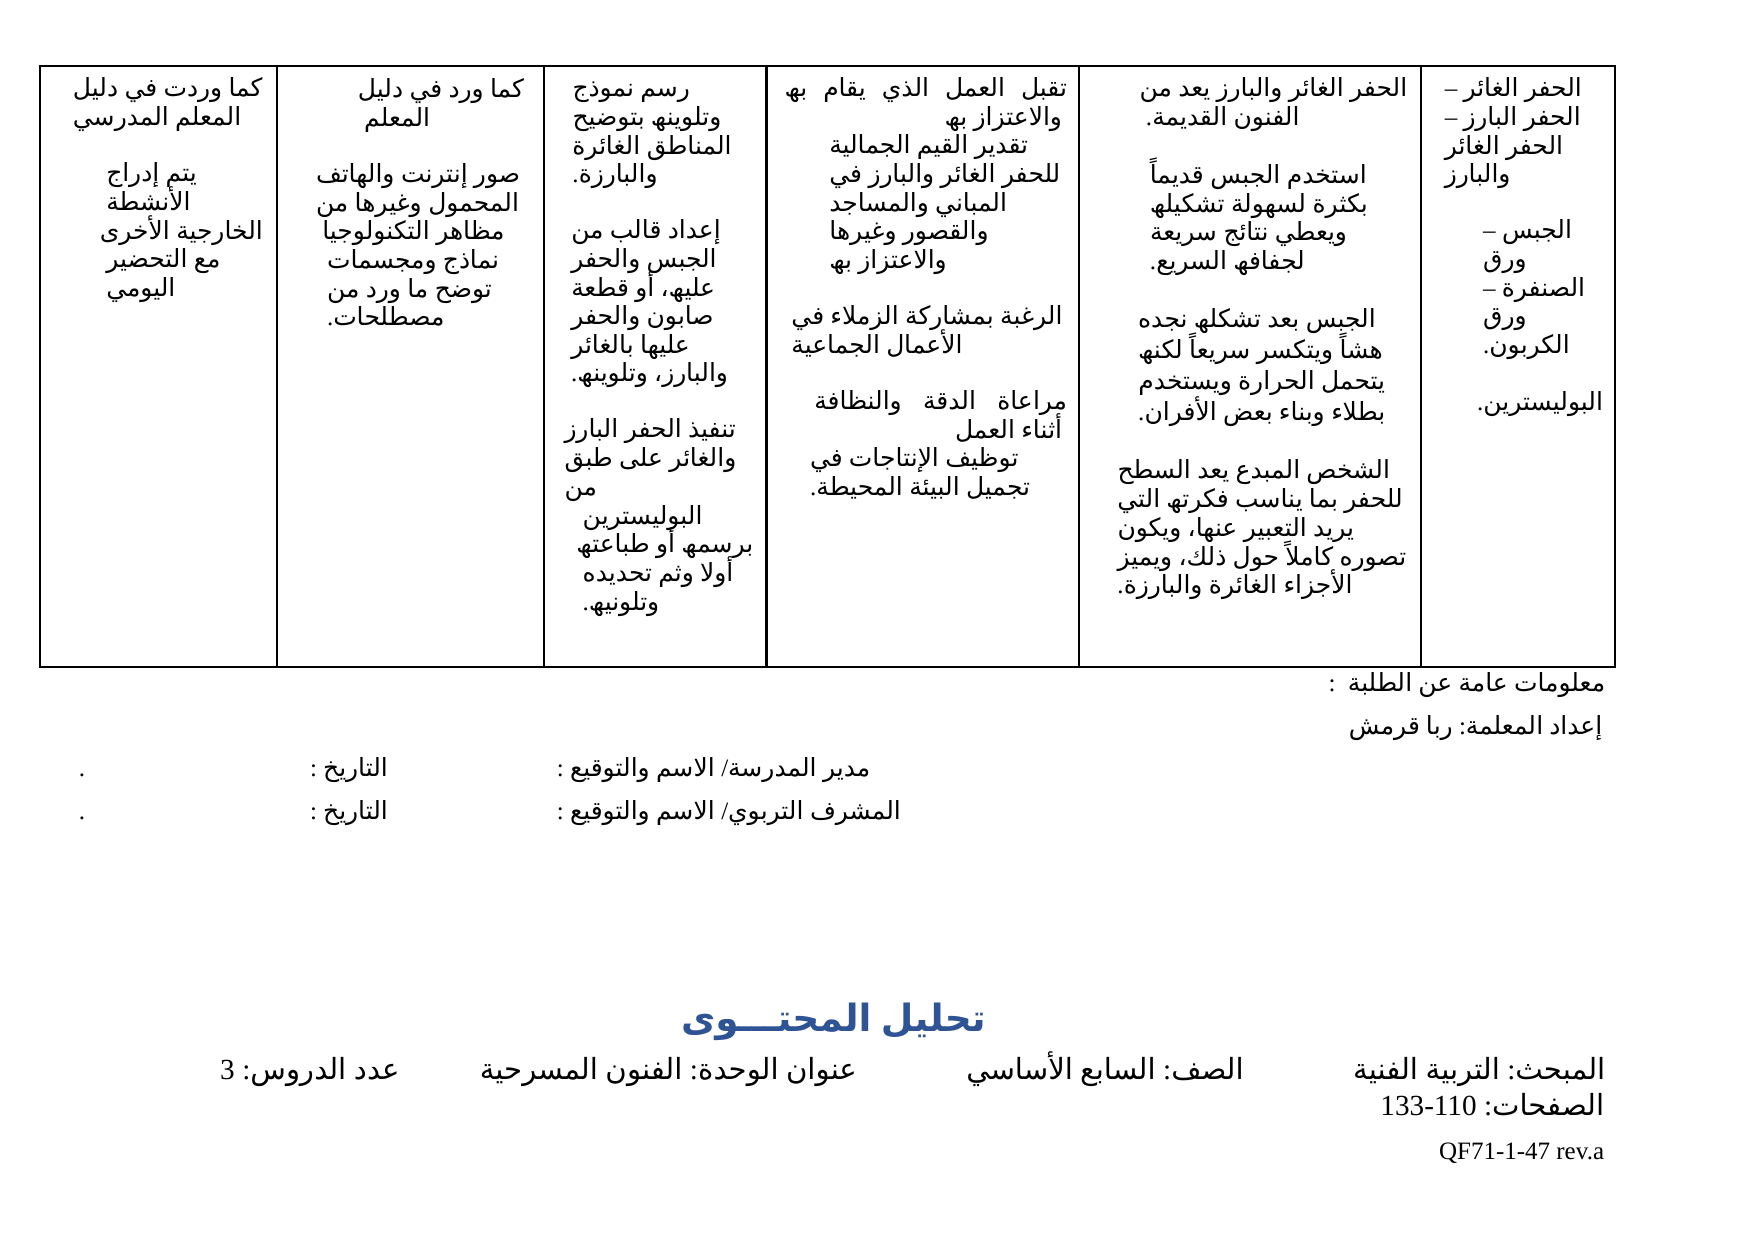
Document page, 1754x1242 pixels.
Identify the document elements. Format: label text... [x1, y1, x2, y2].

subtitle تحلیل المحتـــوى [62, 997, 1604, 1040]
table_cell رسم نموذج وتلوینھ بتوضیح المناطق الغائرة والبارزة. إعداد قالب من الجبس والحفر علیھ، أو قطعة صابون والحفر علیھا بالغائر والبارز، وتلوینھ. تنفیذ الحفر البارز والغائر على طبق من البولیسترین برسمھ أو طباعتھ أولا وثم تحدیده وتلونیھ. [545, 67, 765, 666]
text إعداد المعلمة: ربا قرمش [1330, 711, 1604, 739]
table_cell الحفر الغائر والبارز یعد من الفنون القدیمة. استخدم الجبس قدیماً بكثرة لسھولة تشكیلھ ویعطي نتائج سریعة لجفافھ السریع. الجبس بعد تشكلھ نجده ھشاً ویتكسر سریعاً لكنھ یتحمل الحرارة ویستخدم بطلاء وبناء بعض الأفران. الشخص المبدع یعد السطح للحفر بما یناسب فكرتھ التي یرید التعبیر عنھا، ویكون تصوره كاملاً حول ذلك، ویمیز الأجزاء الغائرة والبارزة. [1080, 67, 1420, 666]
text معلومات عامة عن الطلبة : [62, 668, 1605, 697]
text المشرف التربوي/ الاسم والتوقیع : التاریخ : . [72, 796, 1604, 825]
text المبحث: التربیة الفنیة الصف: السابع الأساسي عنوان الوحدة: الفنون المسرحیة عدد الدروس: 3 الصفحات: 110-133 [62, 1052, 1605, 1121]
text مدیر المدرسة/ الاسم والتوقیع : التاریخ : . [72, 753, 1604, 782]
table_cell كما ورد في دلیل المعلم صور إنترنت والھاتف المحمول وغیرھا من مظاھر التكنولوجیا نماذج ومجسمات توضح ما ورد من مصطلحات. [278, 67, 543, 666]
table_cell كما وردت في دلیل المعلم المدرسي یتم إدراج الأنشطة الخارجیة الأخرى مع التحضیر الیومي [41, 67, 276, 666]
table_cell الحفر الغائر – الحفر البارز – الحفر الغائر والبارز الجبس – ورق الصنفرة – ورق الكربون. البولیسترین. [1422, 67, 1614, 666]
table_cell تقبل العمل الذي یقام بھ والاعتزاز بھ تقدیر القیم الجمالیة للحفر الغائر والبارز في المباني والمساجد والقصور وغیرھا والاعتزاز بھ الرغبة بمشاركة الزملاء في الأعمال الجماعیة مراعاة الدقة والنظافة أثناء العمل توظیف الإنتاجات في تجمیل البیئة المحیطة. [768, 67, 1078, 666]
